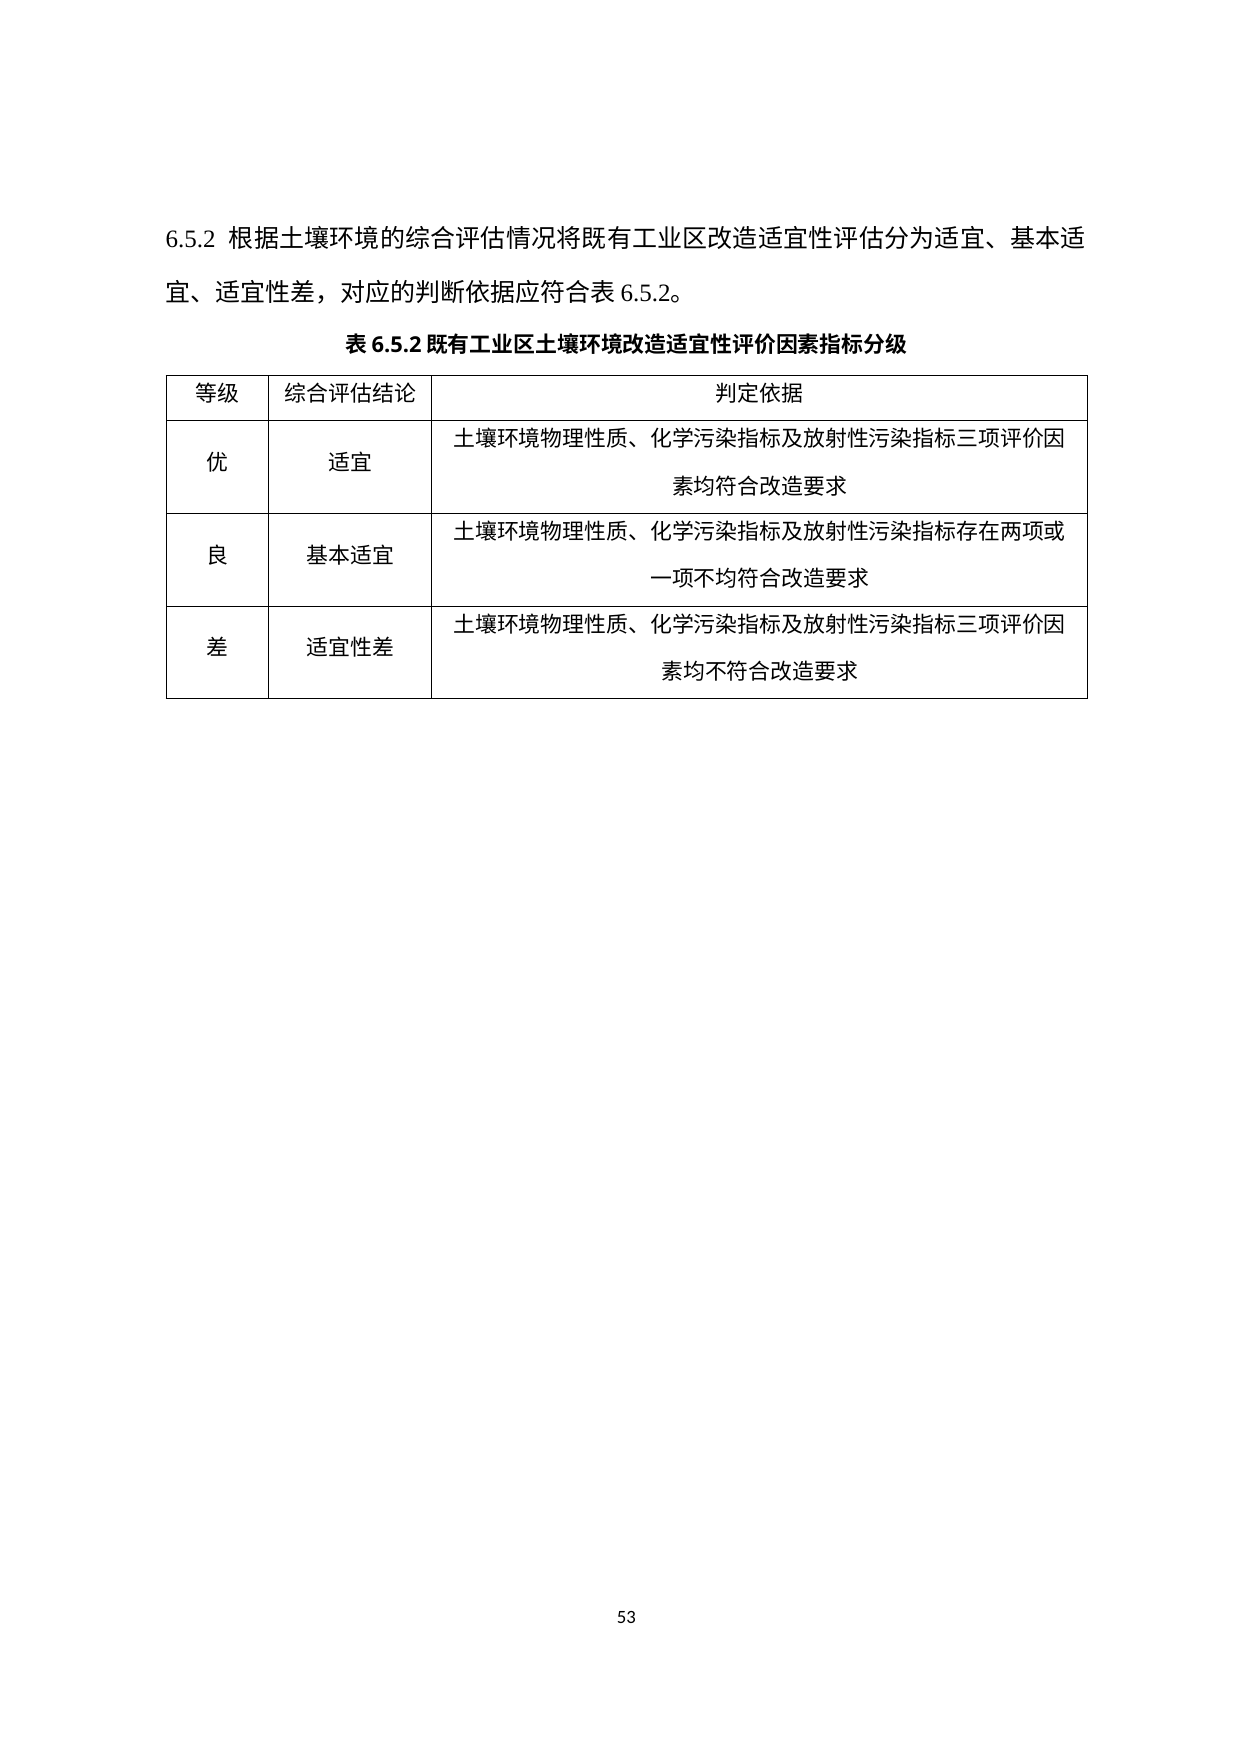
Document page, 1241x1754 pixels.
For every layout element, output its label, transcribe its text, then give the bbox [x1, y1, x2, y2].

table_header 等级 [167, 376, 268, 420]
text 6.5.2 根据土壤环境的综合评估情况将既有工业区改造适宜性评估分为适宜、基本适宜、适宜性差，对应的判断依据应符合表6.5.2。 [165, 218, 1087, 309]
table_cell 差 [167, 607, 268, 698]
table_header 综合评估结论 [269, 376, 431, 420]
table_cell 基本适宜 [269, 514, 431, 606]
text 表6.5.2既有工业区土壤环境改造适宜性评价因素指标分级 [165, 327, 1087, 359]
table_cell 适宜 [269, 421, 431, 513]
table_header 判定依据 [432, 376, 1087, 420]
table_cell 土壤环境物理性质、化学污染指标及放射性污染指标三项评价因素均不符合改造要求 [432, 607, 1087, 698]
table_cell 良 [167, 514, 268, 606]
table_cell 适宜性差 [269, 607, 431, 698]
table_cell 优 [167, 421, 268, 513]
table_cell 土壤环境物理性质、化学污染指标及放射性污染指标三项评价因素均符合改造要求 [432, 421, 1087, 513]
table_cell 土壤环境物理性质、化学污染指标及放射性污染指标存在两项或一项不均符合改造要求 [432, 514, 1087, 606]
